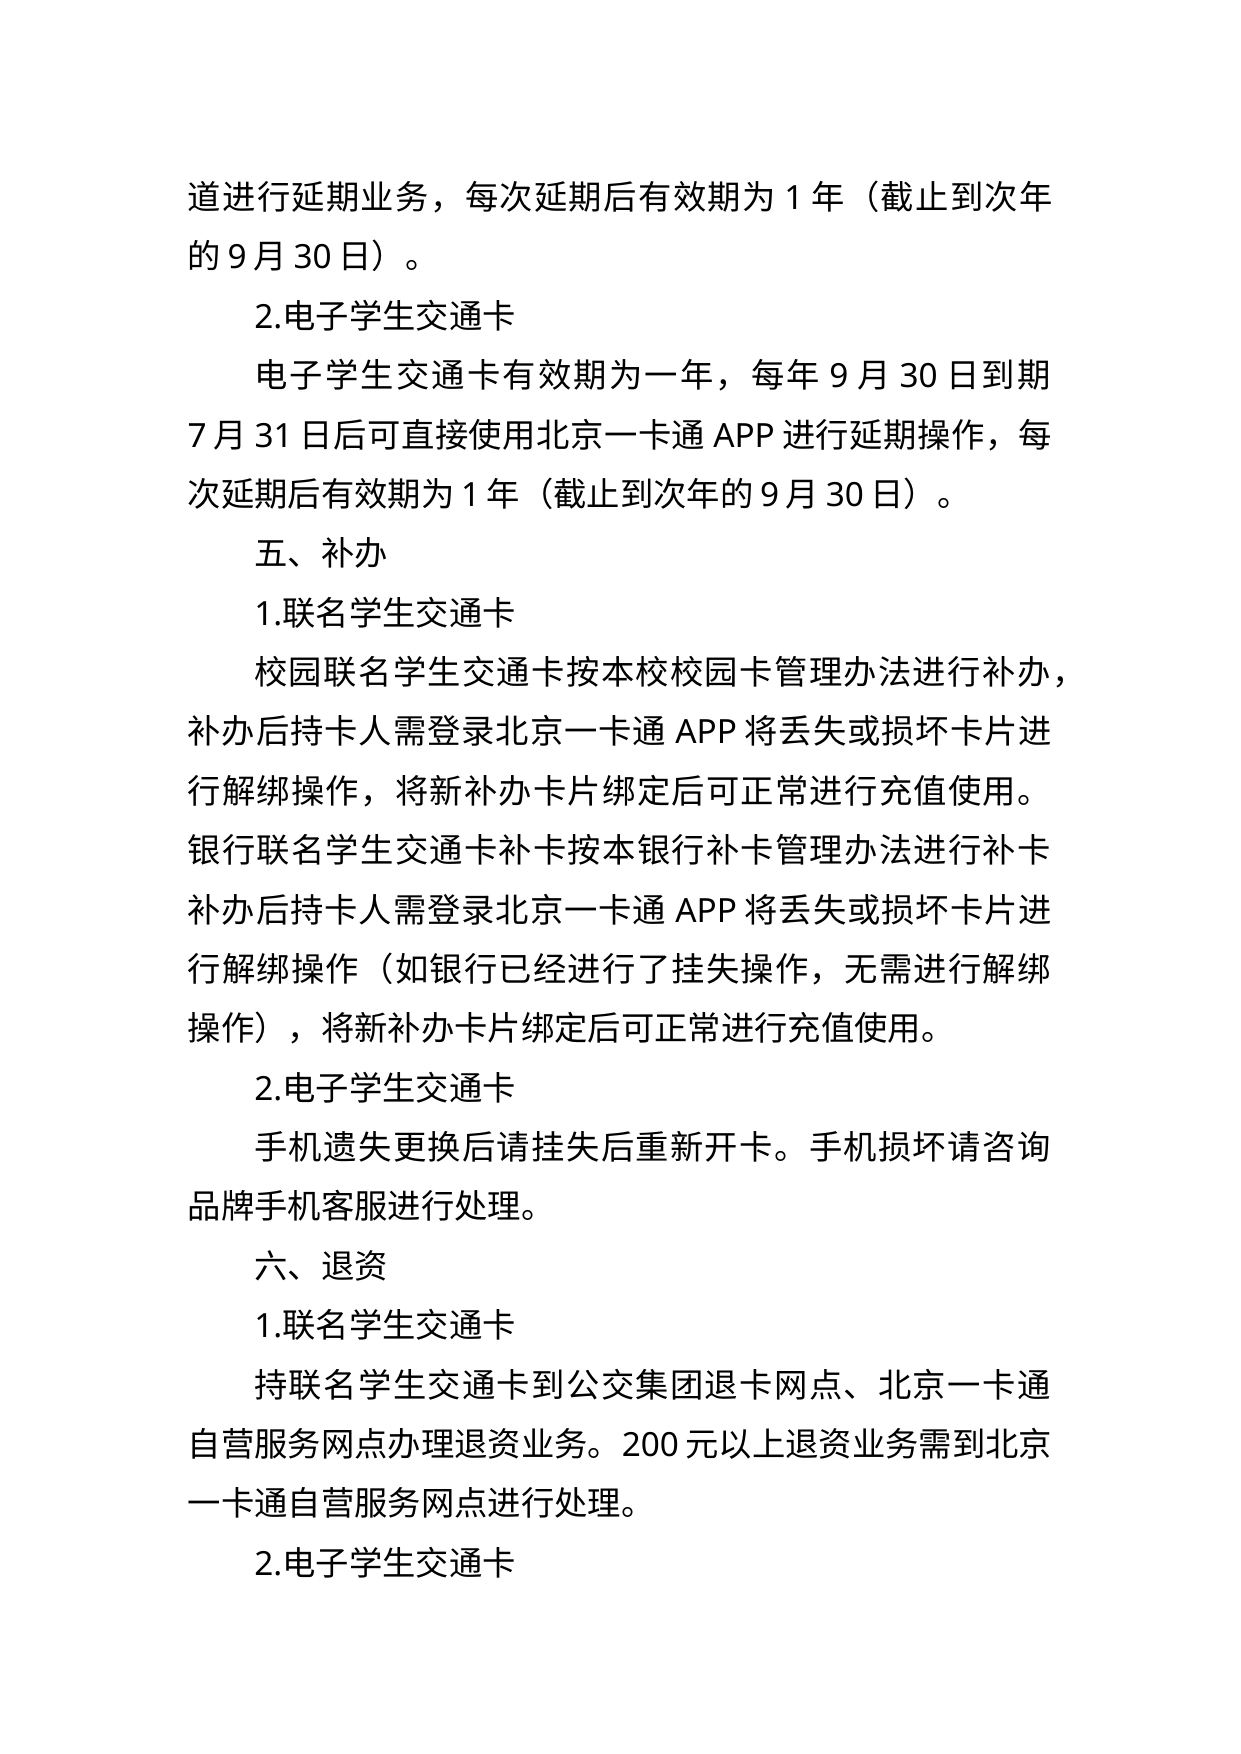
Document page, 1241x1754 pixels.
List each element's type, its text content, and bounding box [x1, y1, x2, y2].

text 电子学生交通卡有效期为一年，每年9月30日到期，7月31日后可直接使用北京一卡通APP进行延期操作，每次延期后有效期为1年（截止到次年的9月30日）。 [187, 340, 1053, 518]
text 六、退资 [187, 1231, 1053, 1290]
text 持联名学生交通卡到公交集团退卡网点、北京一卡通自营服务网点办理退资业务。200元以上退资业务需到北京一卡通自营服务网点进行处理。 [187, 1349, 1053, 1528]
text 五、补办 [187, 518, 1053, 578]
text 2.电子学生交通卡 [187, 1053, 1053, 1112]
text 2.电子学生交通卡 [187, 281, 1053, 340]
text 1.联名学生交通卡 [187, 578, 1053, 637]
text 1.联名学生交通卡 [187, 1290, 1053, 1349]
text 校园联名学生交通卡按本校校园卡管理办法进行补办，补办后持卡人需登录北京一卡通APP将丢失或损坏卡片进行解绑操作，将新补办卡片绑定后可正常进行充值使用。银行联名学生交通卡补卡按本银行补卡管理办法进行补卡，补办后持卡人需登录北京一卡通APP将丢失或损坏卡片进行解绑操作（如银行已经进行了挂失操作，无需进行解绑操作），将新补办卡片绑定后可正常进行充值使用。 [187, 637, 1053, 1053]
text 2.电子学生交通卡 [187, 1528, 1053, 1587]
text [187, 162, 1053, 281]
text 手机遗失更换后请挂失后重新开卡。手机损坏请咨询品牌手机客服进行处理。 [187, 1112, 1053, 1231]
